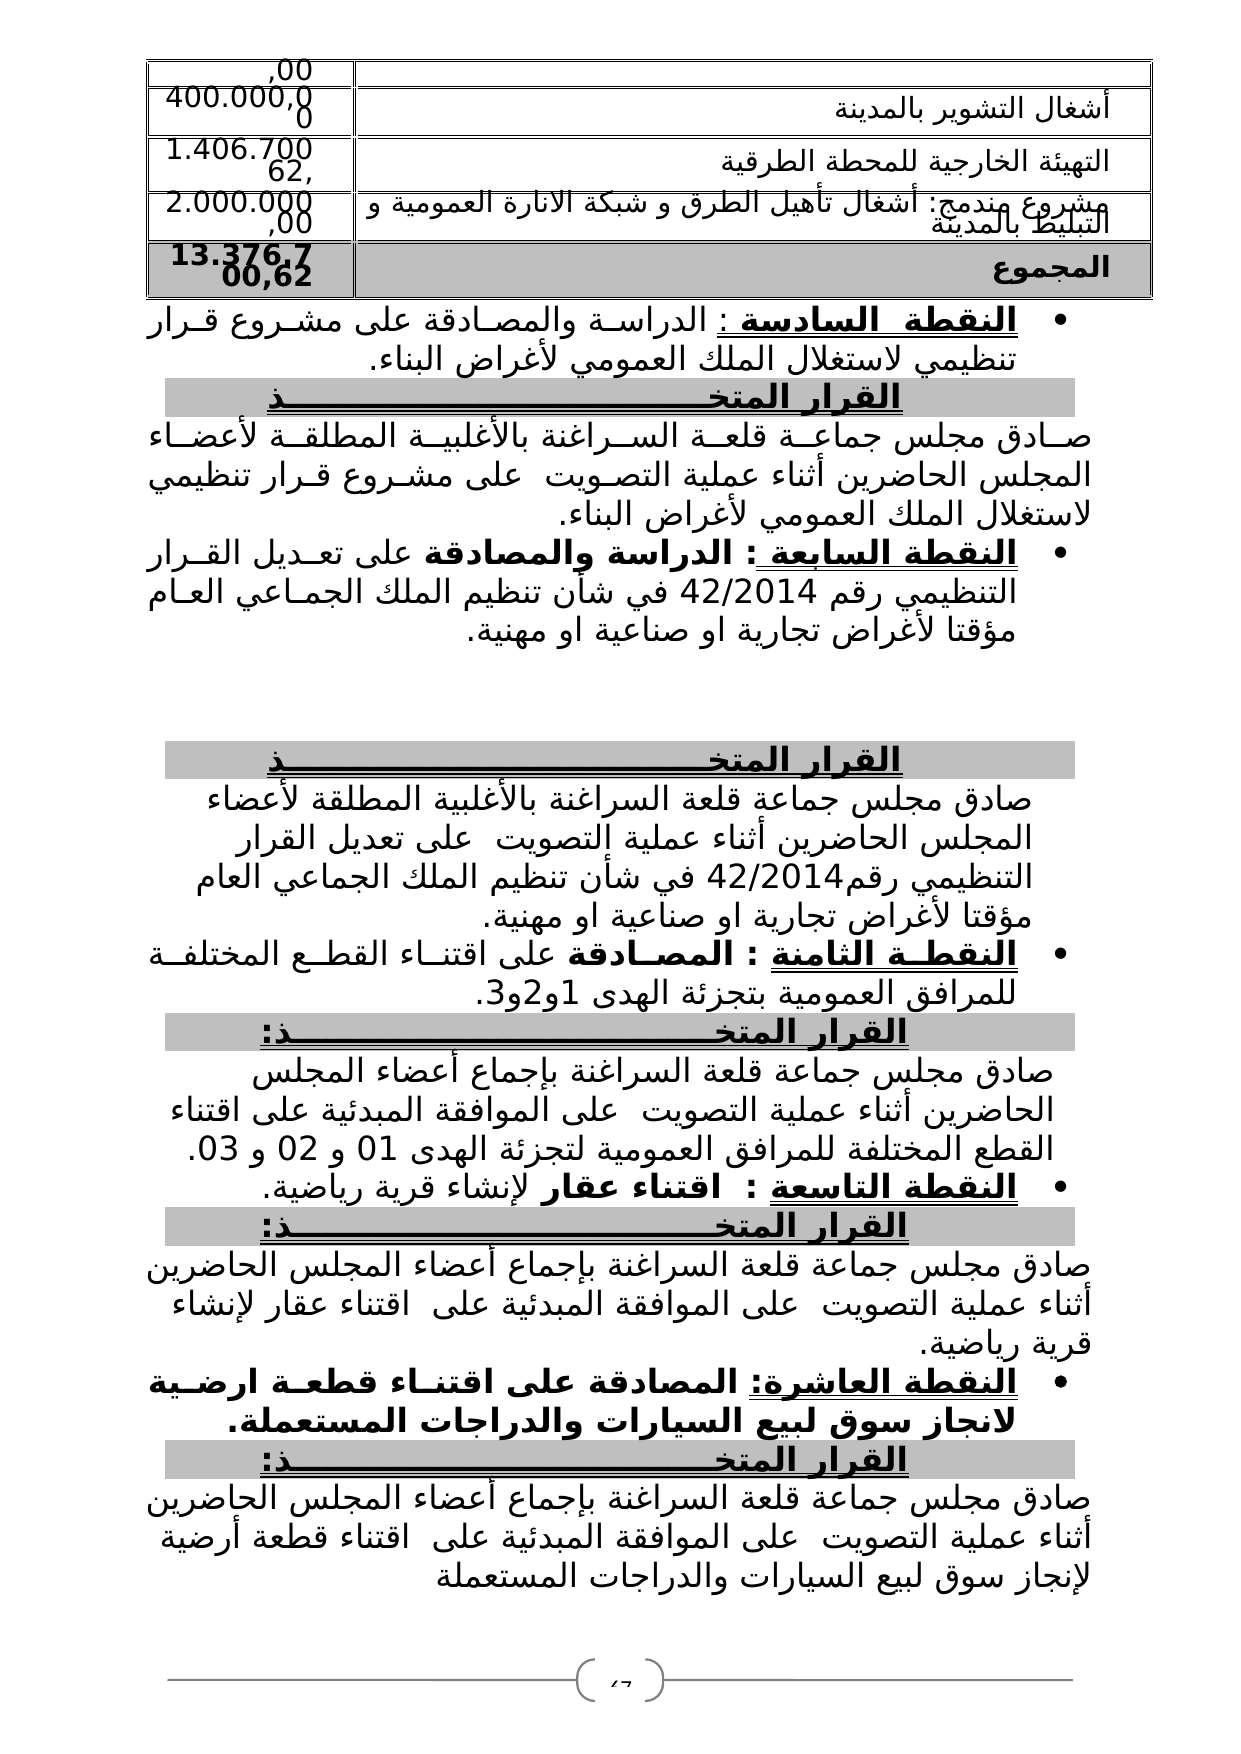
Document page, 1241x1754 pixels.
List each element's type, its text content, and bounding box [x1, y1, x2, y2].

table_cell التهيئة الخارجية للمحطة الطرقية [354, 135, 1152, 191]
table_cell 1.000.000,00 [148, 62, 353, 86]
list النقطة العاشرة: المصادقة على اقتناء قطعة ارضية لانجاز سوق لبيع السيارات والدراجات المستعملة. [148, 1362, 1055, 1440]
text صادق مجلس جماعة قلعة السراغنة بالأغلبية المطلقة لأعضاء المجلس الحاضرين أثناء عملية التصويت على مشروع قرار تنظيمي لاستغلال الملك العمومي لأغراض البناء. [148, 417, 1093, 533]
text صادق مجلس جماعة قلعة السراغنة بإجماع أعضاء المجلس الحاضرين أثناء عملية التصويت على الموافقة المبدئية على اقتناء عقار لإنشاء قرية رياضية. [103, 1246, 1093, 1362]
list النقطة السادسة : الدراسة والمصادقة على مشروع قرار تنظيمي لاستغلال الملك العمومي لأغراض البناء. [148, 300, 1055, 378]
table_cell مشروع مندمج: أشغال تأهيل الطرق و شبكة الانارة العمومية و التبليط بالمدينة [356, 191, 1150, 240]
text القرار المتخـــــــــــــــــــــــــــــــــــــذ [165, 378, 1075, 417]
table_cell أشغال التشوير بالمدينة [356, 86, 1150, 135]
list النقطة السابعة : الدراسة والمصادقة على تعديل القرار التنظيمي رقم 42/2014 في شأن تنظيم الملك الجماعي العام مؤقتا لأغراض تجارية او صناعية او مهنية. [148, 533, 1055, 650]
text القرار المتخـــــــــــــــــــــــــــــــــــــذ: [165, 1207, 1075, 1246]
table_cell 1.406.700 ,62 [148, 135, 354, 191]
table_cell المجموع [354, 240, 1152, 297]
text صادق مجلس جماعة قلعة السراغنة بإجماع أعضاء المجلس الحاضرين أثناء عملية التصويت على الموافقة المبدئية على اقتناء القطع المختلفة للمرافق العمومية لتجزئة الهدى 01 و 02 و 03. [148, 1051, 1055, 1168]
text القرار المتخـــــــــــــــــــــــــــــــــــــذ: [165, 1440, 1075, 1479]
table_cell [354, 60, 1152, 86]
table_cell 2.000.000,00 [149, 191, 353, 240]
text القرار المتخـــــــــــــــــــــــــــــــــــــذ [165, 741, 1075, 779]
list النقطة التاسعة : اقتناء عقار لإنشاء قرية رياضية. [148, 1168, 1055, 1207]
text صادق مجلس جماعة قلعة السراغنة بالأغلبية المطلقة لأعضاء المجلس الحاضرين أثناء عملية التصويت على تعديل القرار التنظيمي رقم42/2014 في شأن تنظيم الملك الجماعي العام مؤقتا لأغراض تجارية او صناعية او مهنية. [148, 779, 1033, 935]
text القرار المتخـــــــــــــــــــــــــــــــــــــذ: [165, 1013, 1075, 1051]
table_cell 13.376.700,62 [148, 240, 354, 297]
list النقطة الثامنة : المصادقة على اقتناء القطع المختلفة للمرافق العمومية بتجزئة الهدى 1و2و3. [148, 935, 1055, 1013]
table_cell 400.000,00 [149, 86, 353, 135]
text صادق مجلس جماعة قلعة السراغنة بإجماع أعضاء المجلس الحاضرين أثناء عملية التصويت على الموافقة المبدئية على اقتناء قطعة أرضية لإنجاز سوق لبيع السيارات والدراجات المستعملة [103, 1479, 1093, 1595]
